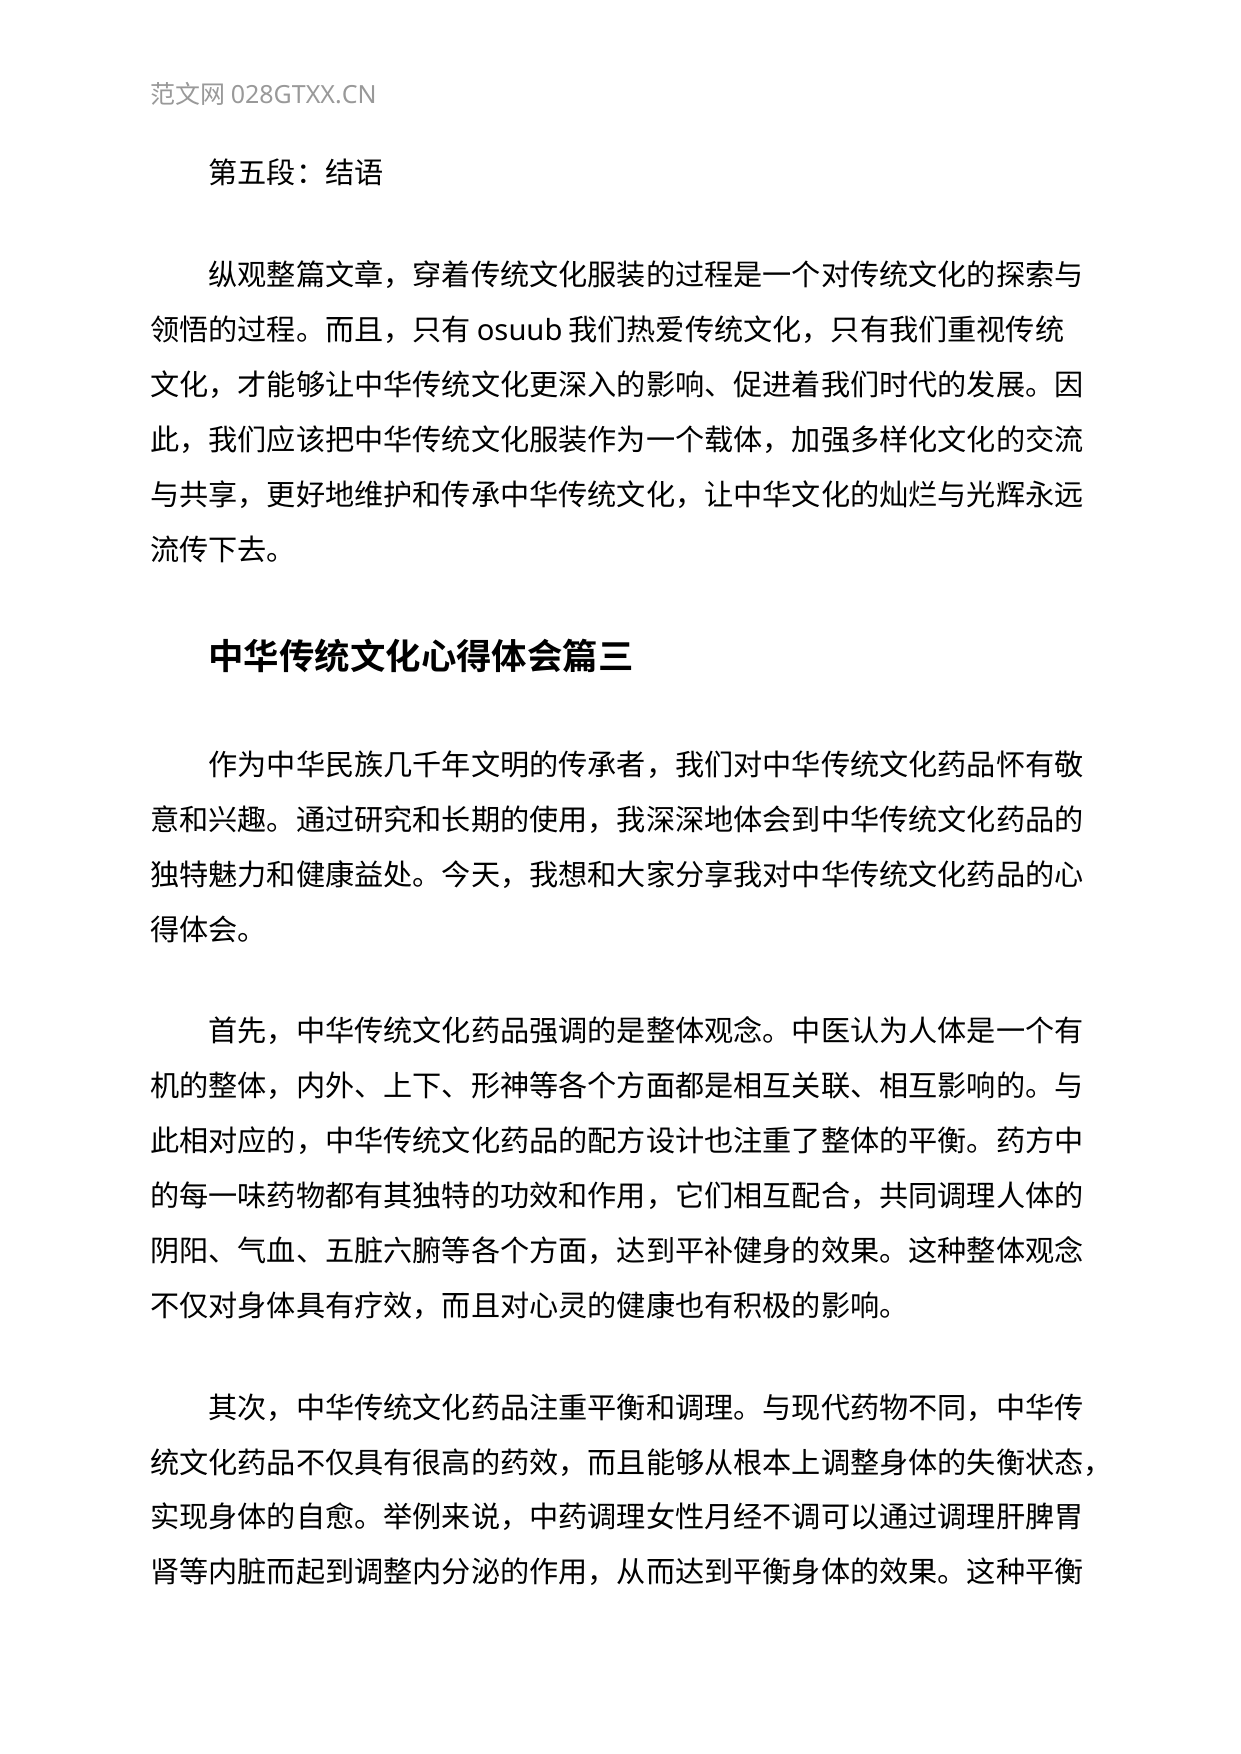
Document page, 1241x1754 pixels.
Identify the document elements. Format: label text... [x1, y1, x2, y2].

text 首先，中华传统文化药品强调的是整体观念。中医认为人体是一个有机的整体，内外、上下、形神等各个方面都是相互关联、相互影响的。与此相对应的，中华传统文化药品的配方设计也注重了整体的平衡。药方中的每一味药物都有其独特的功效和作用，它们相互配合，共同调理人体的阴阳、气血、五脏六腑等各个方面，达到平补健身的效果。这种整体观念不仅对身体具有疗效，而且对心灵的健康也有积极的影响。 [150, 1008, 1090, 1325]
text 第五段：结语 [150, 150, 1090, 192]
text 作为中华民族几千年文明的传承者，我们对中华传统文化药品怀有敬意和兴趣。通过研究和长期的使用，我深深地体会到中华传统文化药品的独特魅力和健康益处。今天，我想和大家分享我对中华传统文化药品的心得体会。 [150, 742, 1090, 948]
text 中华传统文化心得体会篇三 [150, 628, 1090, 679]
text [150, 1384, 1090, 1591]
text 纵观整篇文章，穿着传统文化服装的过程是一个对传统文化的探索与领悟的过程。而且，只有osuub我们热爱传统文化，只有我们重视传统文化，才能够让中华传统文化更深入的影响、促进着我们时代的发展。因此，我们应该把中华传统文化服装作为一个载体，加强多样化文化的交流与共享，更好地维护和传承中华传统文化，让中华文化的灿烂与光辉永远流传下去。 [150, 252, 1090, 569]
